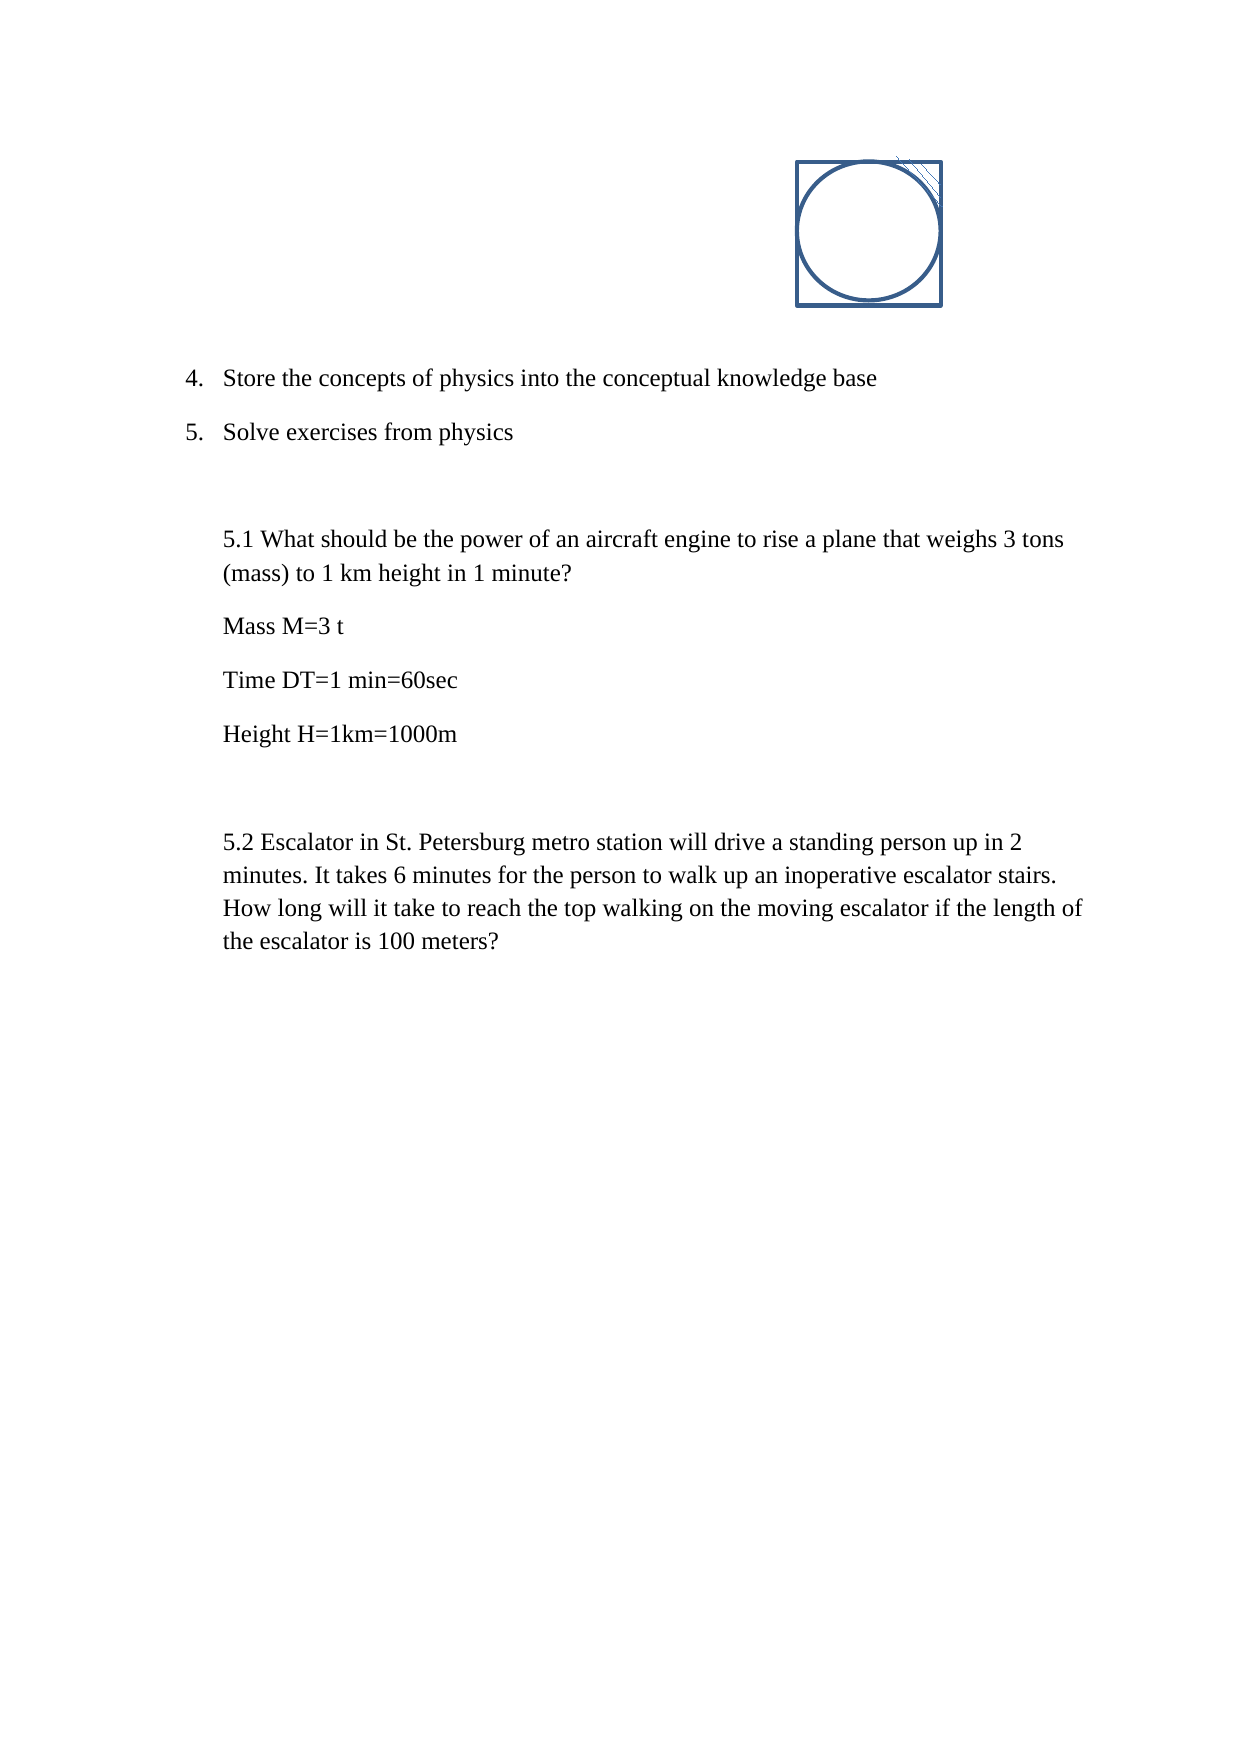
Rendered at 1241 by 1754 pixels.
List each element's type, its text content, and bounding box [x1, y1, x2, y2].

list Store the concepts of physics into the conceptual knowledge base [185, 363, 1093, 392]
list Solve exercises from physics [185, 417, 1093, 446]
list Mass M=3 t [223, 611, 1093, 640]
list Height H=1km=1000m [223, 719, 1093, 748]
list 5.1 What should be the power of an aircraft engine to rise a plane that weighs 3 tons (mass) to 1 km height in 1 minute? [223, 524, 1093, 586]
list Time DT=1 min=60sec [223, 665, 1093, 694]
list 5.2 Escalator in St. Petersburg metro station will drive a standing person up in 2 minutes. It takes 6 minutes for the person to walk up an inoperative escalator stairs. How long will it take to reach the top walking on the moving escalator if the length of the escalator is 100 meters? [223, 827, 1093, 955]
